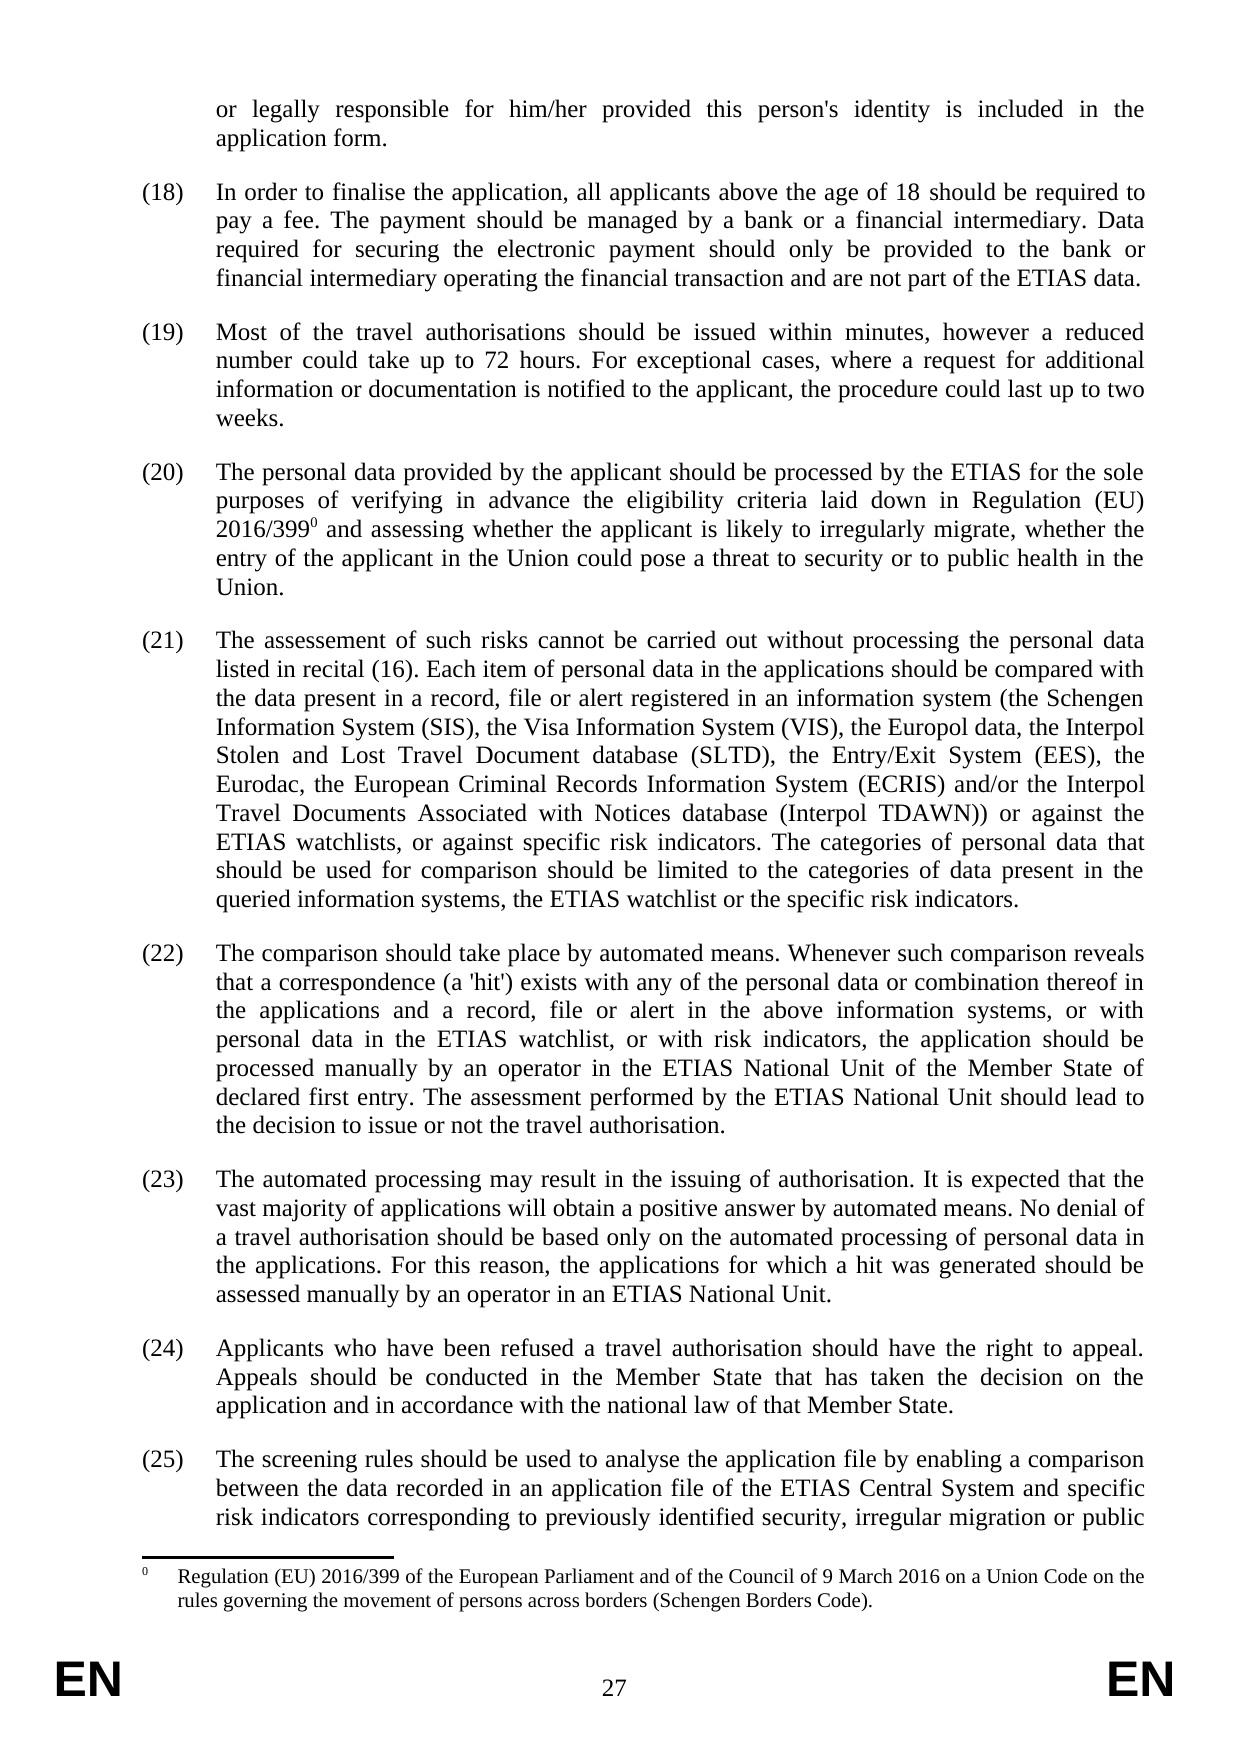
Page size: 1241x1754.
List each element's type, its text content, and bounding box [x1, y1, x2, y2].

text (19) Most of the travel authorisations should be issued within minutes, however a reduced number could take up to 72 hours. For exceptional cases, where a request for additional information or documentation is notified to the applicant, the procedure could last up to two weeks. [142, 317, 1146, 432]
text (24) Applicants who have been refused a travel authorisation should have the right to appeal. Appeals should be conducted in the Member State that has taken the decision on the application and in accordance with the national law of that Member State. [142, 1333, 1146, 1419]
text (22) The comparison should take place by automated means. Whenever such comparison reveals that a correspondence (a 'hit') exists with any of the personal data or combination thereof in the applications and a record, file or alert in the above information systems, or with personal data in the ETIAS watchlist, or with risk indicators, the application should be processed manually by an operator in the ETIAS National Unit of the Member State of declared first entry. The assessment performed by the ETIAS National Unit should lead to the decision to issue or not the travel authorisation. [142, 938, 1146, 1139]
text (21) The assessement of such risks cannot be carried out without processing the personal data listed in recital (16). Each item of personal data in the applications should be compared with the data present in a record, file or alert registered in an information system (the Schengen Information System (SIS), the Visa Information System (VIS), the Europol data, the Interpol Stolen and Lost Travel Document database (SLTD), the Entry/Exit System (EES), the Eurodac, the European Criminal Records Information System (ECRIS) and/or the Interpol Travel Documents Associated with Notices database (Interpol TDAWN)) or against the ETIAS watchlists, or against specific risk indicators. The categories of personal data that should be used for comparison should be limited to the categories of data present in the queried information systems, the ETIAS watchlist or the specific risk indicators. [142, 626, 1146, 913]
text (23) The automated processing may result in the issuing of authorisation. It is expected that the vast majority of applications will obtain a positive answer by automated means. No denial of a travel authorisation should be based only on the automated processing of personal data in the applications. For this reason, the applications for which a hit was generated should be assessed manually by an operator in an ETIAS National Unit. [142, 1164, 1146, 1308]
text (20) The personal data provided by the applicant should be processed by the ETIAS for the sole purposes of verifying in advance the eligibility criteria laid down in Regulation (EU) 2016/399 and assessing whether the applicant is likely to irregularly migrate, whether the entry of the applicant in the Union could pose a threat to security or to public health in the Union. [142, 457, 1146, 601]
text (18) In order to finalise the application, all applicants above the age of 18 should be required to pay a fee. The payment should be managed by a bank or a financial intermediary. Data required for securing the electronic payment should only be provided to the bank or financial intermediary operating the financial transaction and are not part of the ETIAS data. [142, 177, 1146, 292]
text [142, 1444, 1146, 1531]
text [142, 94, 1146, 152]
